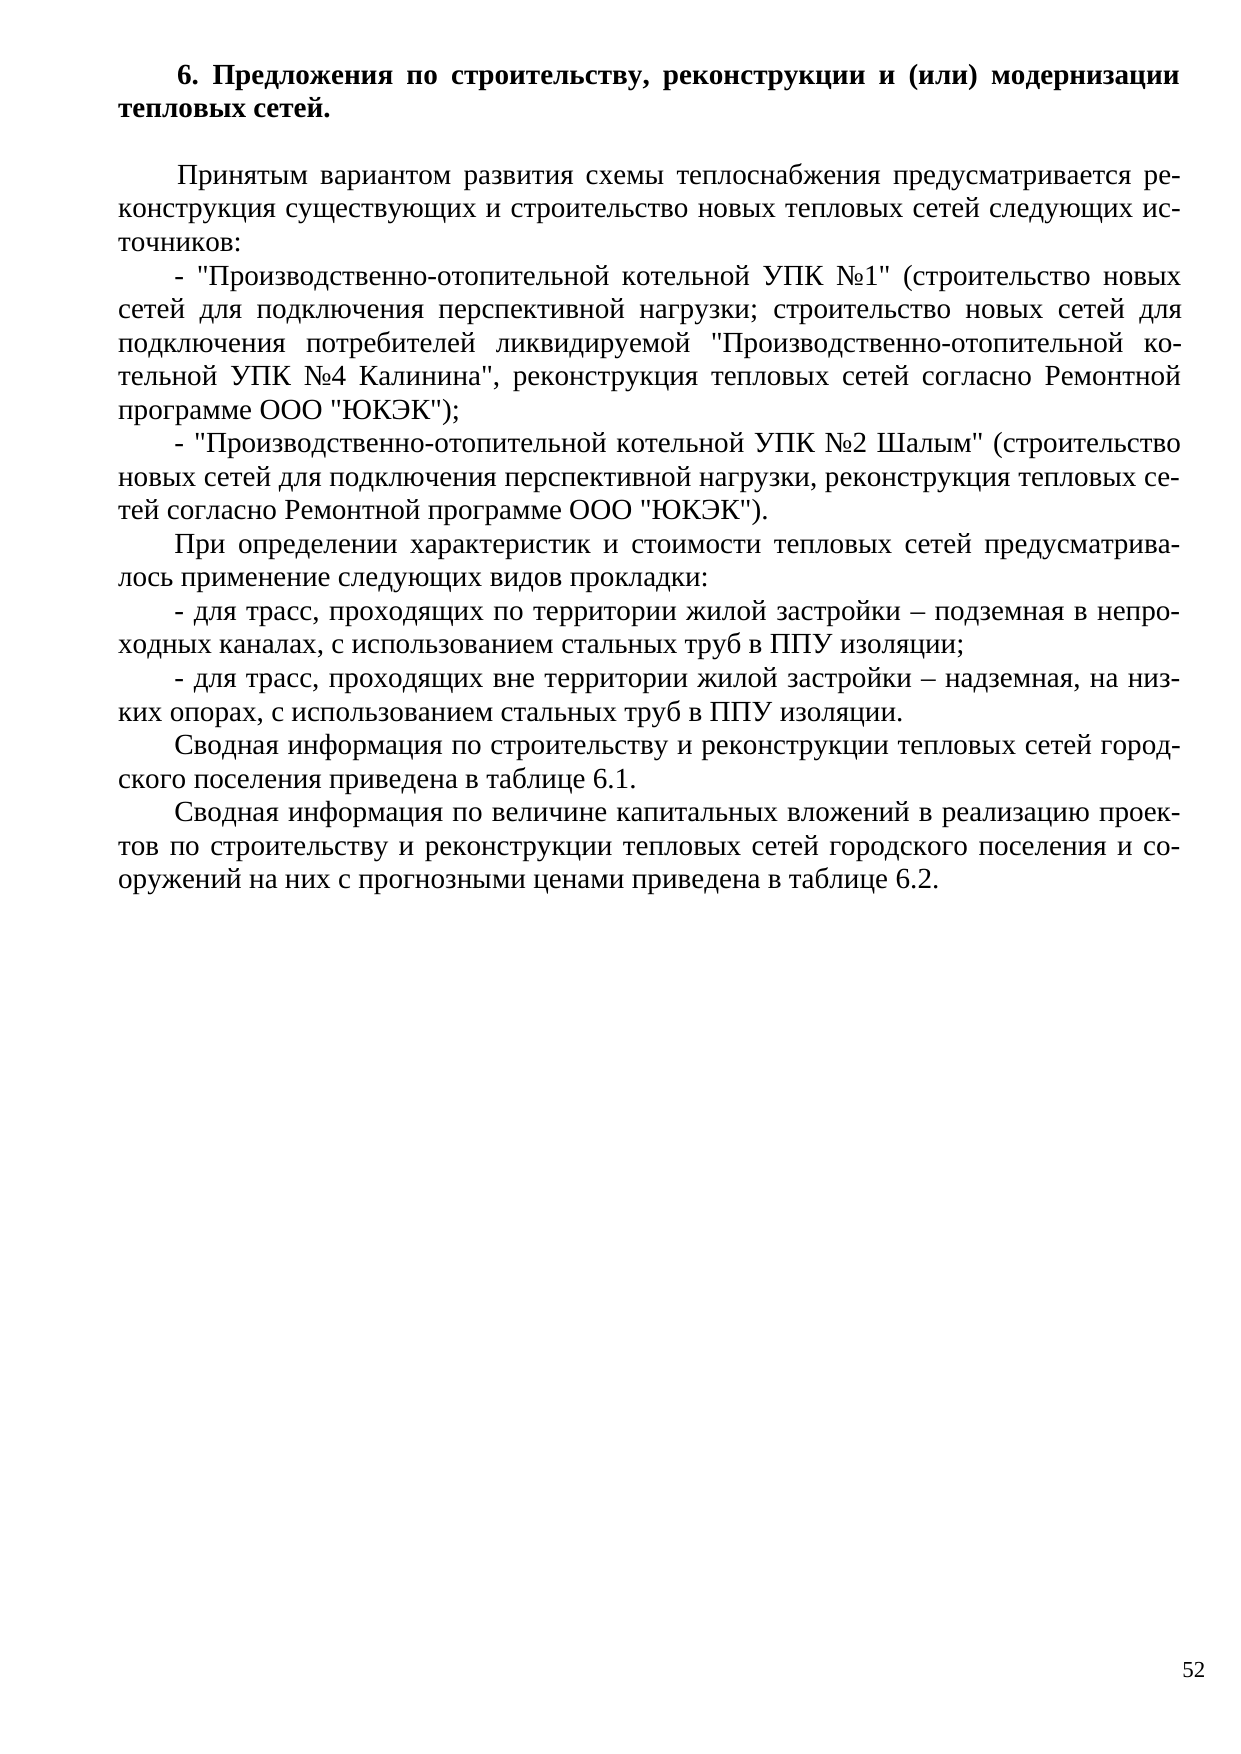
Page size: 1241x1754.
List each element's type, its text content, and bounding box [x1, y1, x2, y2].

list "Производственно-отопительной котельной УПК №1" (строительство новых сетей для подключения перспективной нагрузки; строительство новых сетей для подключения потребителей ликвидируемой "Производственно-отопительной ко- тельной УПК №4 Калинина", реконструкция тепловых сетей согласно Ремонтной программе ООО "ЮКЭК"); [118, 258, 1182, 425]
subtitle Предложения по строительству, реконструкции и (или) модернизации тепловых сетей. [118, 57, 1181, 124]
text Принятым вариантом развития схемы теплоснабжения предусматривается ре- конструкция существующих и строительство новых тепловых сетей следующих ис- точников: [118, 157, 1182, 258]
text Сводная информация по величине капитальных вложений в реализацию проек- тов по строительству и реконструкции тепловых сетей городского поселения и со- оружений на них с прогнозными ценами приведена в таблице 6.2. [118, 794, 1182, 895]
text При определении характеристик и стоимости тепловых сетей предусматрива- лось применение следующих видов прокладки: [118, 526, 1181, 593]
list "Производственно-отопительной котельной УПК №2 Шалым" (строительство новых сетей для подключения перспективной нагрузки, реконструкция тепловых се- тей согласно Ремонтной программе ООО "ЮКЭК"). [118, 425, 1181, 526]
list для трасс, проходящих вне территории жилой застройки – надземная, на низ- ких опорах, с использованием стальных труб в ППУ изоляции. [118, 660, 1181, 727]
list для трасс, проходящих по территории жилой застройки – подземная в непро- ходных каналах, с использованием стальных труб в ППУ изоляции; [118, 593, 1182, 660]
text Сводная информация по строительству и реконструкции тепловых сетей город- ского поселения приведена в таблице 6.1. [118, 727, 1182, 794]
